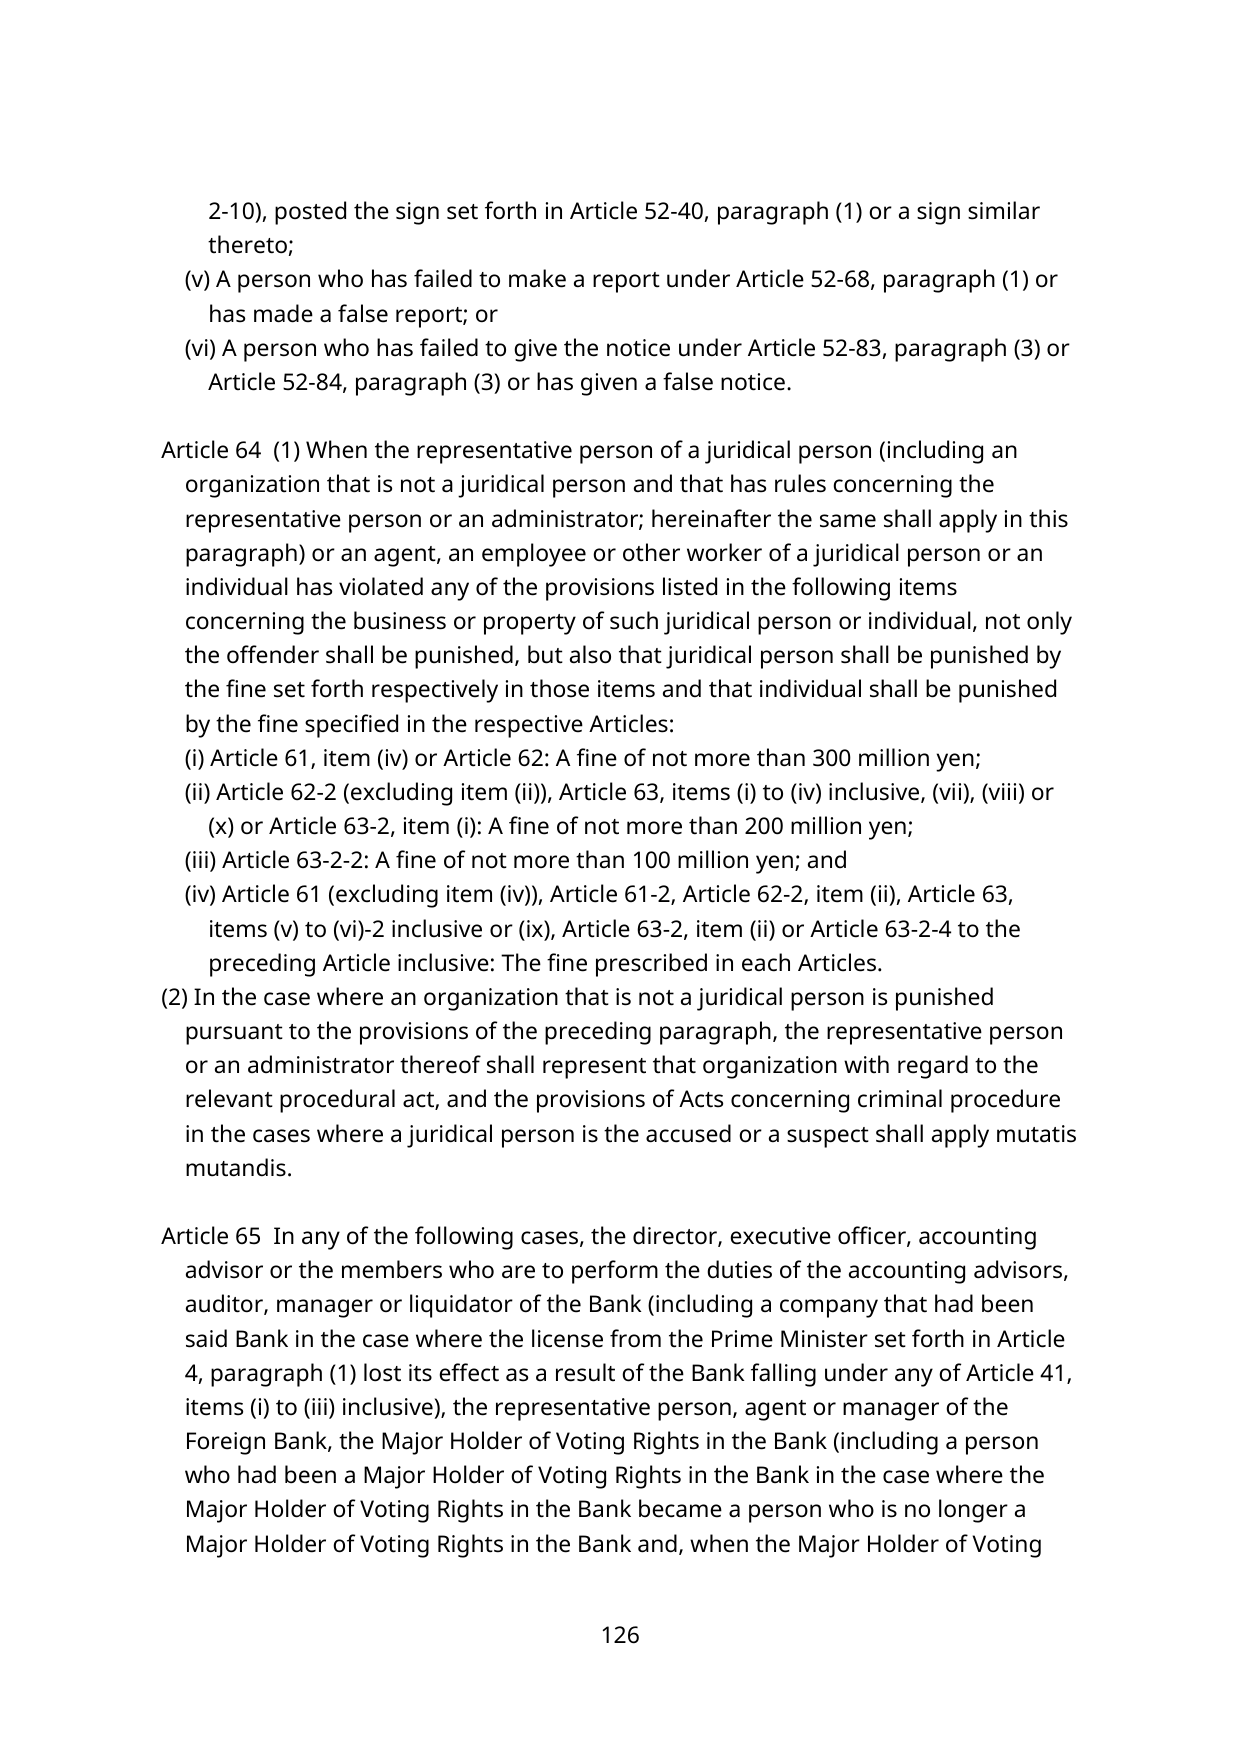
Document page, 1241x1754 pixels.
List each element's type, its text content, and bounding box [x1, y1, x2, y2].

text (iv) Article 61 (excluding item (iv)), Article 61-2, Article 62-2, item (ii), Article 63, items (v) to (vi)-2 inclusive or (ix), Article 63-2, item (ii) or Article 63-2-4 to the preceding Article inclusive: The fine prescribed in each Articles. [184, 877, 1079, 979]
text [184, 194, 1079, 262]
text (ii) Article 62-2 (excluding item (ii)), Article 63, items (i) to (iv) inclusive, (vii), (viii) or (x) or Article 63-2, item (i): A fine of not more than 200 million yen; [184, 774, 1079, 843]
text Article 64 (1) When the representative person of a juridical person (including an organization that is not a juridical person and that has rules concerning the representative person or an administrator; hereinafter the same shall apply in this paragraph) or an agent, an employee or other worker of a juridical person or an individual has violated any of the provisions listed in the following items concerning the business or property of such juridical person or individual, not only the offender shall be punished, but also that juridical person shall be punished by the fine set forth respectively in those items and that individual shall be punished by the fine specified in the respective Articles: [161, 433, 1079, 740]
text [161, 1219, 1079, 1560]
text (i) Article 61, item (iv) or Article 62: A fine of not more than 300 million yen; [184, 740, 1079, 774]
text (iii) Article 63-2-2: A fine of not more than 100 million yen; and [184, 843, 1079, 877]
text (vi) A person who has failed to give the notice under Article 52-83, paragraph (3) or Article 52-84, paragraph (3) or has given a false notice. [184, 330, 1079, 399]
text (v) A person who has failed to make a report under Article 52-68, paragraph (1) or has made a false report; or [184, 262, 1079, 330]
text (2) In the case where an organization that is not a juridical person is punished pursuant to the provisions of the preceding paragraph, the representative person or an administrator thereof shall represent that organization with regard to the relevant procedural act, and the provisions of Acts concerning criminal procedure in the cases where a juridical person is the accused or a suspect shall apply mutatis mutandis. [161, 979, 1079, 1184]
